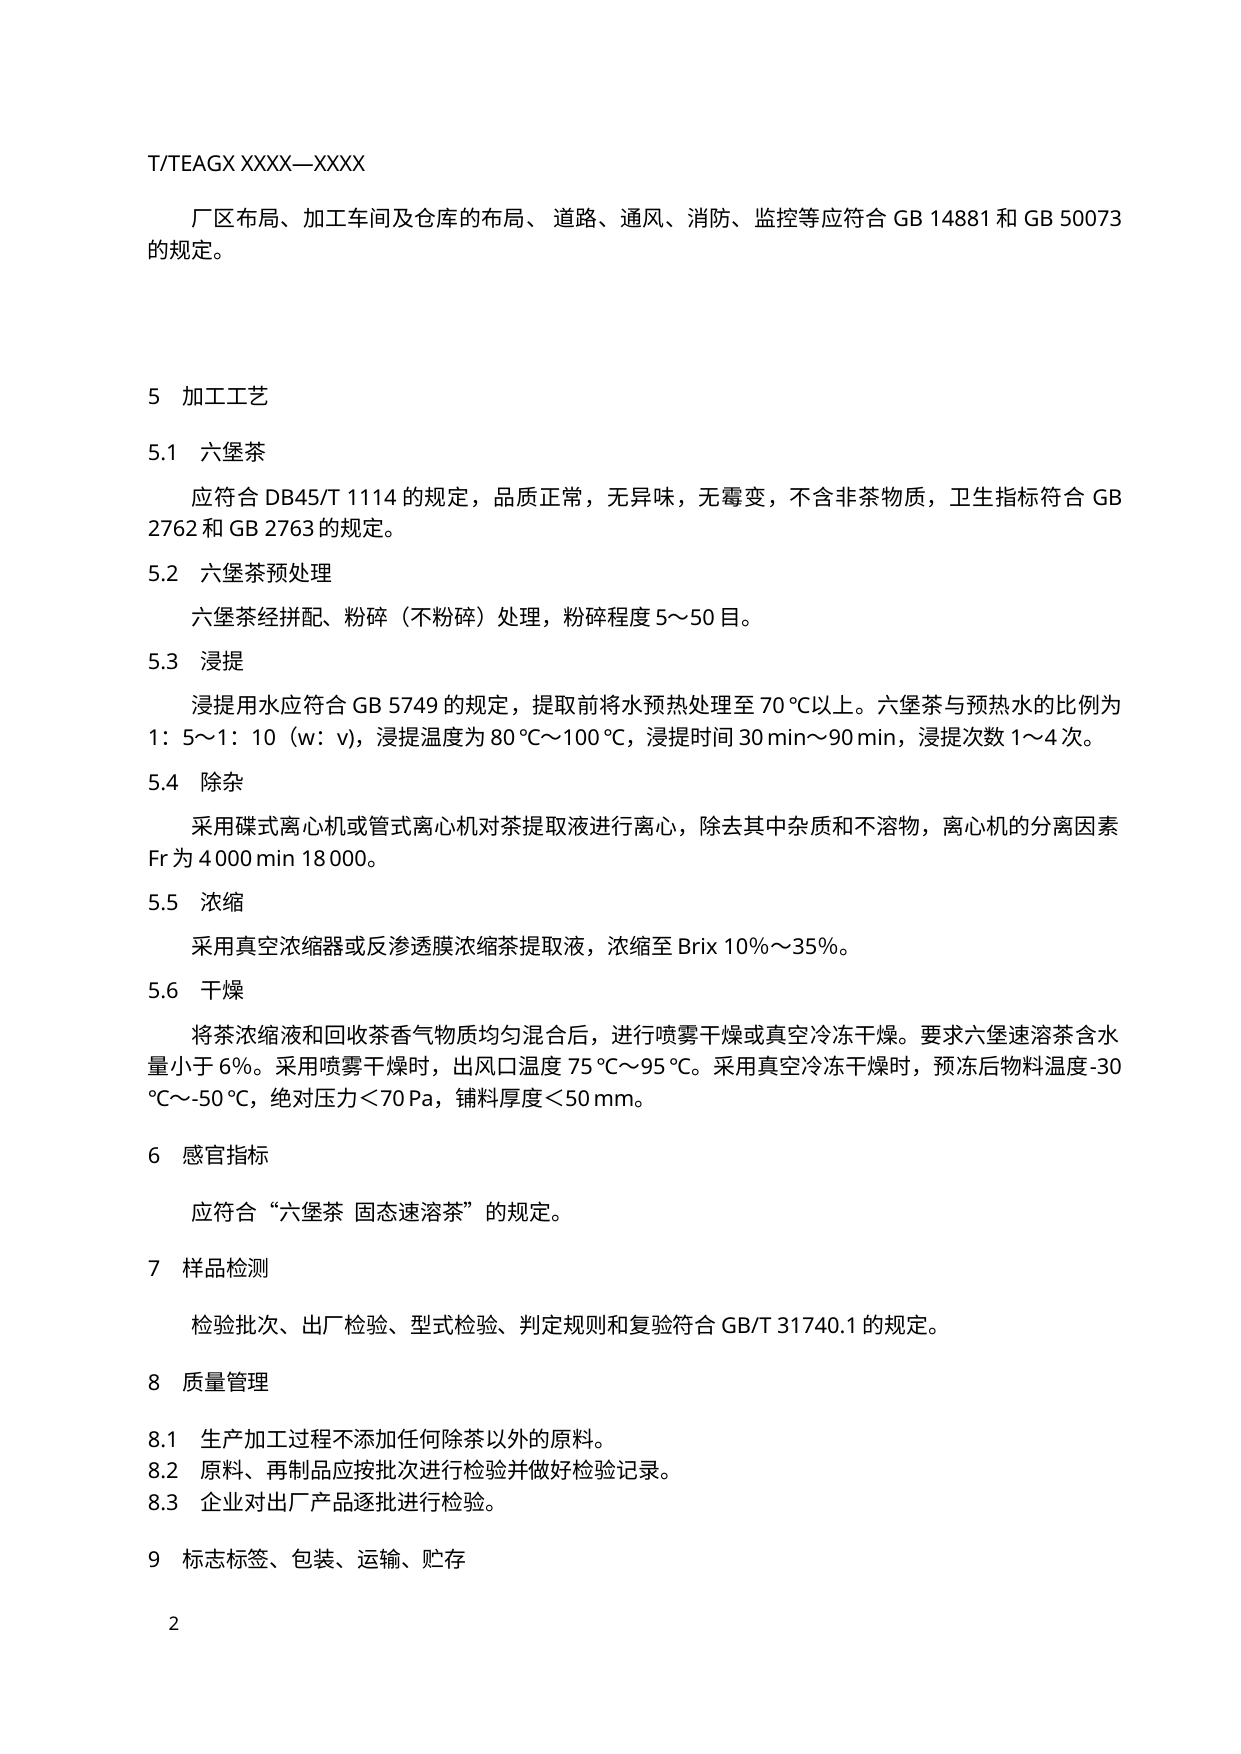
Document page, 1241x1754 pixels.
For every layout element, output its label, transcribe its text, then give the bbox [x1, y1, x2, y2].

text 除杂 [148, 764, 1122, 796]
text 六堡茶 [148, 435, 1122, 467]
text 加工工艺 [148, 379, 1122, 410]
text 干燥 [148, 973, 1122, 1005]
text 样品检测 [148, 1251, 1122, 1283]
text 生产加工过程不添加任何除茶以外的原料。 [148, 1422, 1122, 1453]
text 浸提用水应符合GB 5749的规定，提取前将水预热处理至70 ℃以上。六堡茶与预热水的比例为1：5～1：10（w：v)，浸提温度为80 ℃～100 ℃，浸提时间30 min～90 min，浸提次数1～4次。 [148, 688, 1122, 752]
text 浸提 [148, 644, 1122, 676]
text 将茶浓缩液和回收茶香气物质均匀混合后，进行喷雾干燥或真空冷冻干燥。要求六堡速溶茶含水量小于6％。采用喷雾干燥时，出风口温度75 ℃～95 ℃。采用真空冷冻干燥时，预冻后物料温度-30 ℃～-50 ℃，绝对压力＜70 Pa，铺料厚度＜50 mm。 [148, 1018, 1122, 1113]
text 采用真空浓缩器或反渗透膜浓缩茶提取液，浓缩至Brix 10％～35％。 [148, 929, 1122, 961]
text 企业对出厂产品逐批进行检验。 [148, 1485, 1122, 1517]
text 应符合“六堡茶 固态速溶茶”的规定。 [148, 1194, 1122, 1226]
text 厂区布局、加工车间及仓库的布局、 道路、通风、消防、监控等应符合GB 14881和GB 50073的规定。 [148, 201, 1122, 264]
text 感官指标 [148, 1138, 1122, 1169]
text 标志标签、包装、运输、贮存 [148, 1542, 1122, 1574]
text 原料、再制品应按批次进行检验并做好检验记录。 [148, 1453, 1122, 1485]
text 采用碟式离心机或管式离心机对茶提取液进行离心，除去其中杂质和不溶物，离心机的分离因素Fr为4 000 min 18 000。 [148, 809, 1122, 872]
text 浓缩 [148, 885, 1122, 917]
text 六堡茶预处理 [148, 556, 1122, 587]
text 六堡茶经拼配、粉碎（不粉碎）处理，粉碎程度5～50目。 [148, 600, 1122, 632]
text 应符合DB45/T 1114的规定，品质正常，无异味，无霉变，不含非茶物质，卫生指标符合GB 2762和GB 2763的规定。 [148, 480, 1122, 543]
text 检验批次、出厂检验、型式检验、判定规则和复验符合GB/T 31740.1的规定。 [148, 1308, 1122, 1340]
text 质量管理 [148, 1365, 1122, 1397]
